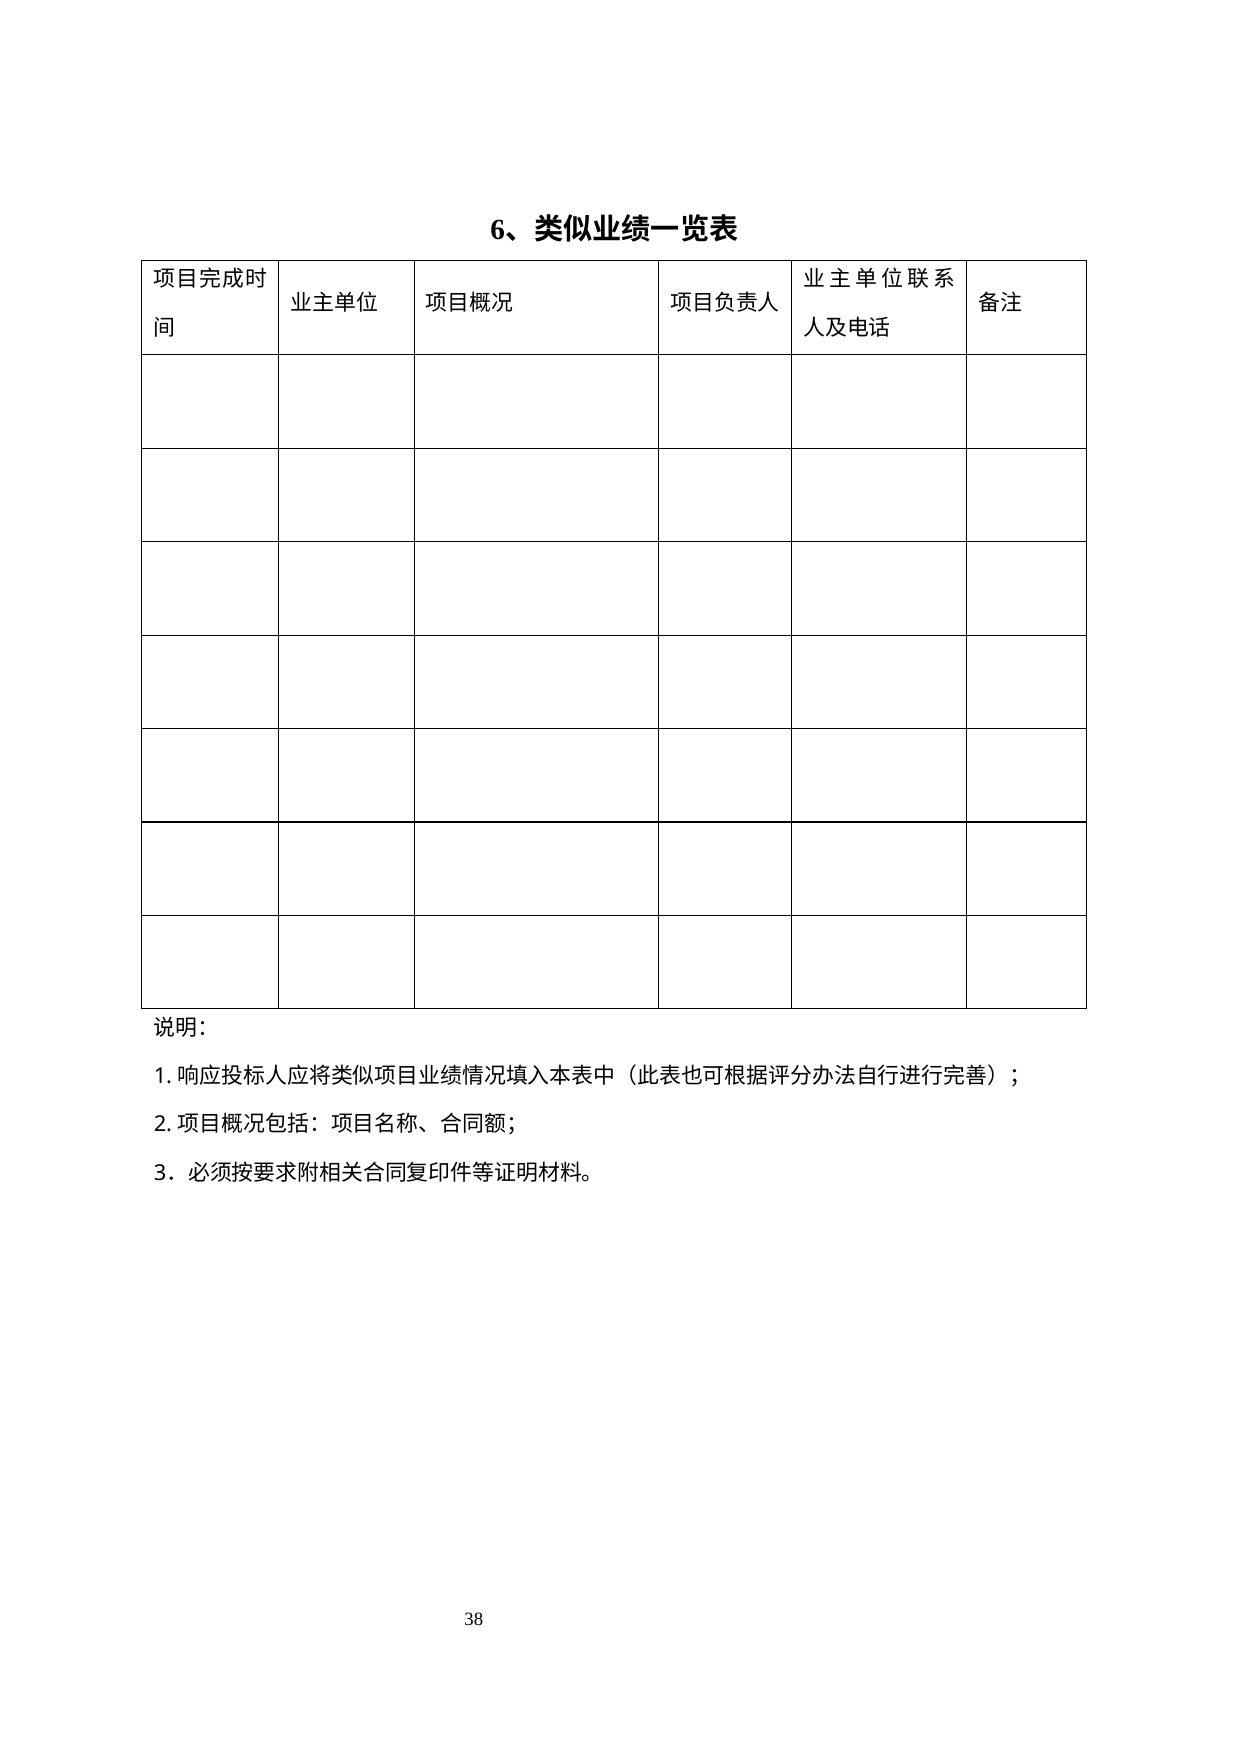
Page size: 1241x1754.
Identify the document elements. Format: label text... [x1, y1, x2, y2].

table_cell [142, 916, 278, 1008]
table_cell [659, 449, 791, 541]
table_cell [967, 823, 1086, 915]
table_cell [415, 636, 658, 728]
table_cell [415, 729, 658, 821]
table_cell [279, 542, 414, 634]
table_cell [792, 823, 966, 915]
table_cell [415, 823, 658, 915]
table_cell [142, 355, 278, 448]
subtitle 6、类似业绩一览表 [153, 194, 1075, 259]
table_cell [279, 823, 414, 915]
table_cell [659, 355, 791, 448]
table_header 项目概况 [415, 261, 658, 354]
table_header 备注 [967, 261, 1086, 354]
table_cell [792, 355, 966, 448]
table_cell [142, 449, 278, 541]
table_cell [415, 449, 658, 541]
text 2. 项目概况包括：项目名称、合同额； [153, 1106, 1075, 1138]
table_cell [792, 449, 966, 541]
table_cell [279, 449, 414, 541]
table_header 项目负责人 [659, 261, 791, 354]
table_cell [659, 729, 791, 821]
table_cell [142, 823, 278, 915]
text 3．必须按要求附相关合同复印件等证明材料。 [153, 1154, 1075, 1187]
table_cell [279, 916, 414, 1008]
table_cell [659, 916, 791, 1008]
table_cell [792, 729, 966, 821]
table_cell [279, 729, 414, 821]
table_cell [792, 636, 966, 728]
table_header 业主单位联系人及电话 [792, 261, 966, 354]
text 1. 响应投标人应将类似项目业绩情况填入本表中（此表也可根据评分办法自行进行完善）； [153, 1058, 1075, 1090]
table_header 业主单位 [279, 261, 414, 354]
table_cell [659, 636, 791, 728]
table_cell [792, 916, 966, 1008]
table_cell [279, 355, 414, 448]
table_cell [415, 355, 658, 448]
table_cell [792, 542, 966, 634]
table_cell [967, 355, 1086, 448]
table_cell [967, 916, 1086, 1008]
table_cell [142, 636, 278, 728]
table_cell [659, 542, 791, 634]
table_header 项目完成时间 [142, 261, 278, 354]
table_cell [142, 542, 278, 634]
table_cell [967, 542, 1086, 634]
table_cell [415, 542, 658, 634]
table_cell [415, 916, 658, 1008]
table_cell [659, 823, 791, 915]
table_cell [967, 449, 1086, 541]
table_cell [142, 729, 278, 821]
text 说明： [153, 1009, 1075, 1042]
table_cell [967, 729, 1086, 821]
table_cell [279, 636, 414, 728]
table_cell [967, 636, 1086, 728]
